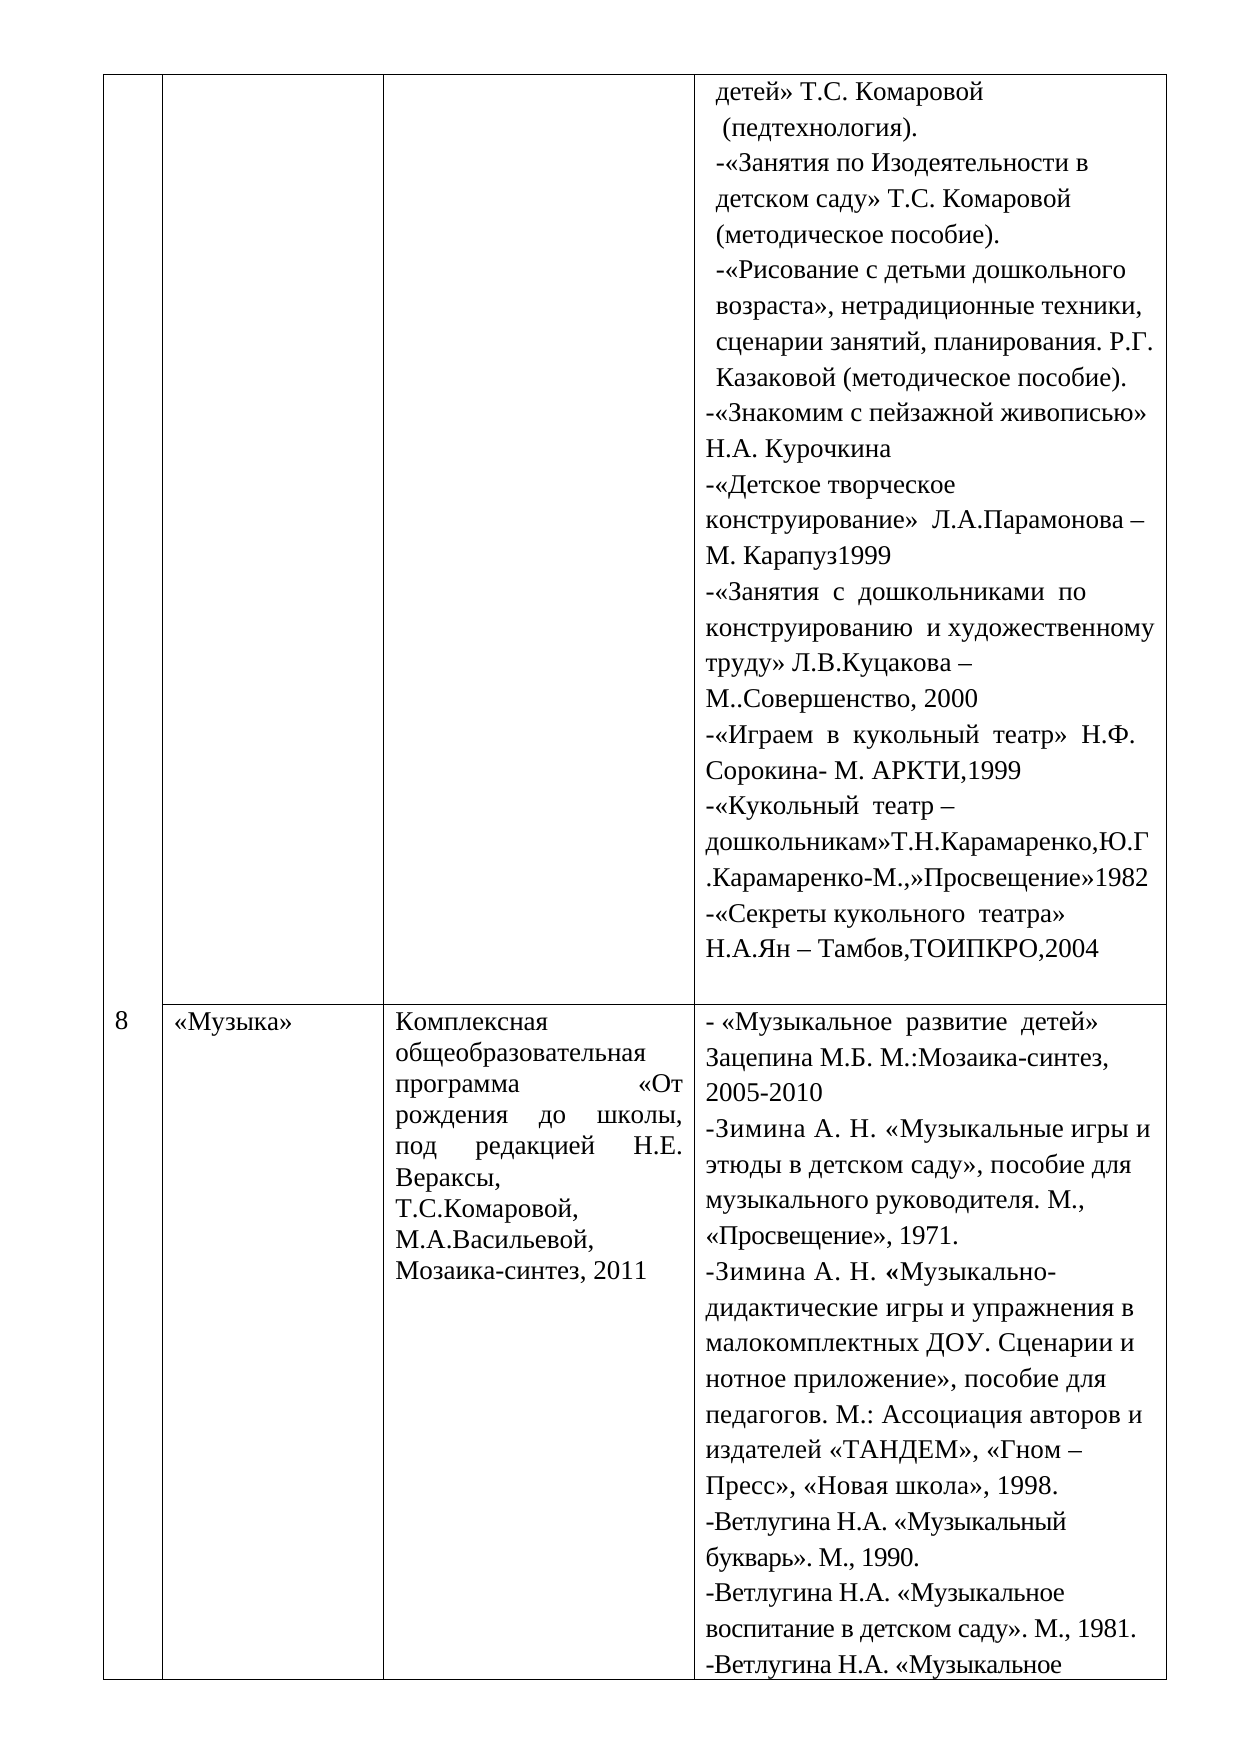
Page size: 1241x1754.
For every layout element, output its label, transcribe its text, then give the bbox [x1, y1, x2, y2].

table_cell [163, 75, 383, 1004]
table_cell «Музыка» [163, 1005, 383, 1679]
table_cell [384, 1005, 694, 1679]
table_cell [695, 75, 1166, 1004]
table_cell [695, 1005, 1166, 1679]
table_cell 7 8 [104, 75, 162, 1679]
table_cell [384, 75, 694, 1004]
